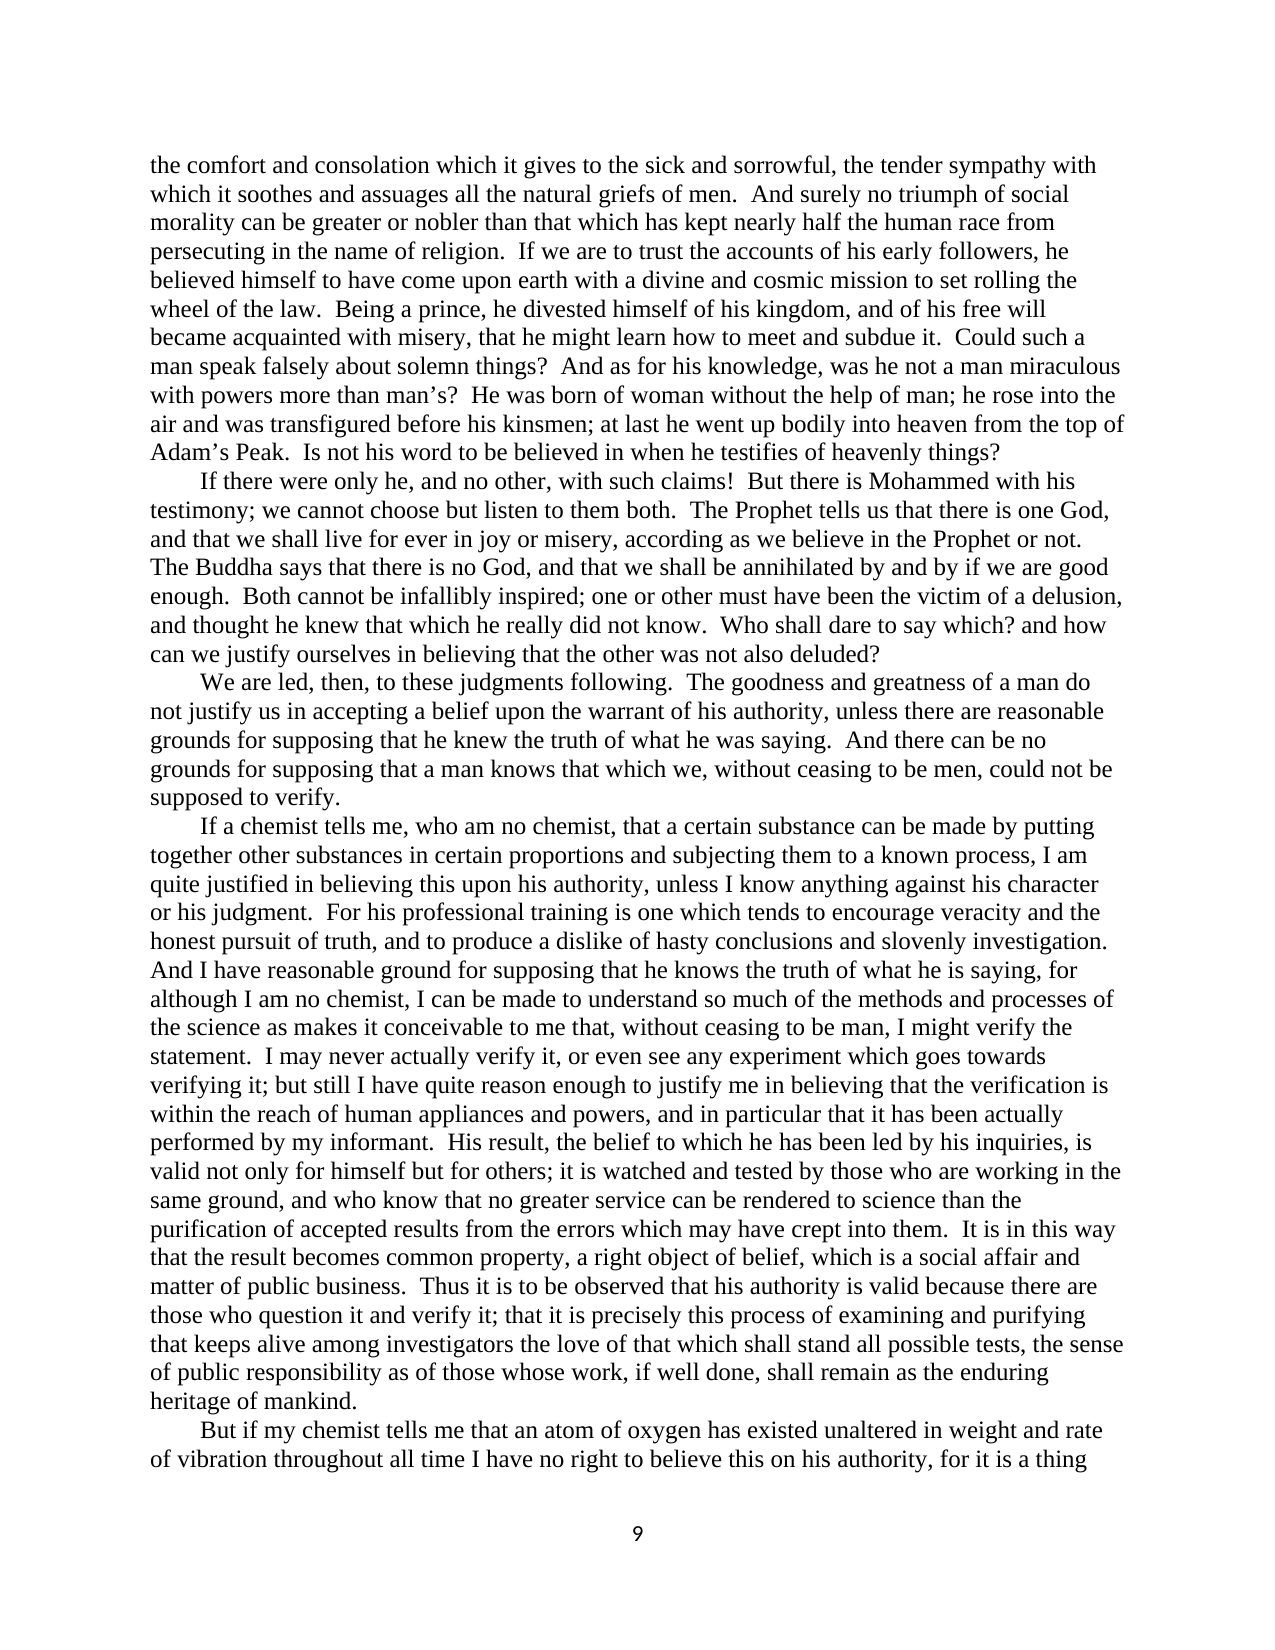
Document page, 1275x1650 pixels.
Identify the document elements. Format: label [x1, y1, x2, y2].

text [150, 150, 1125, 1472]
